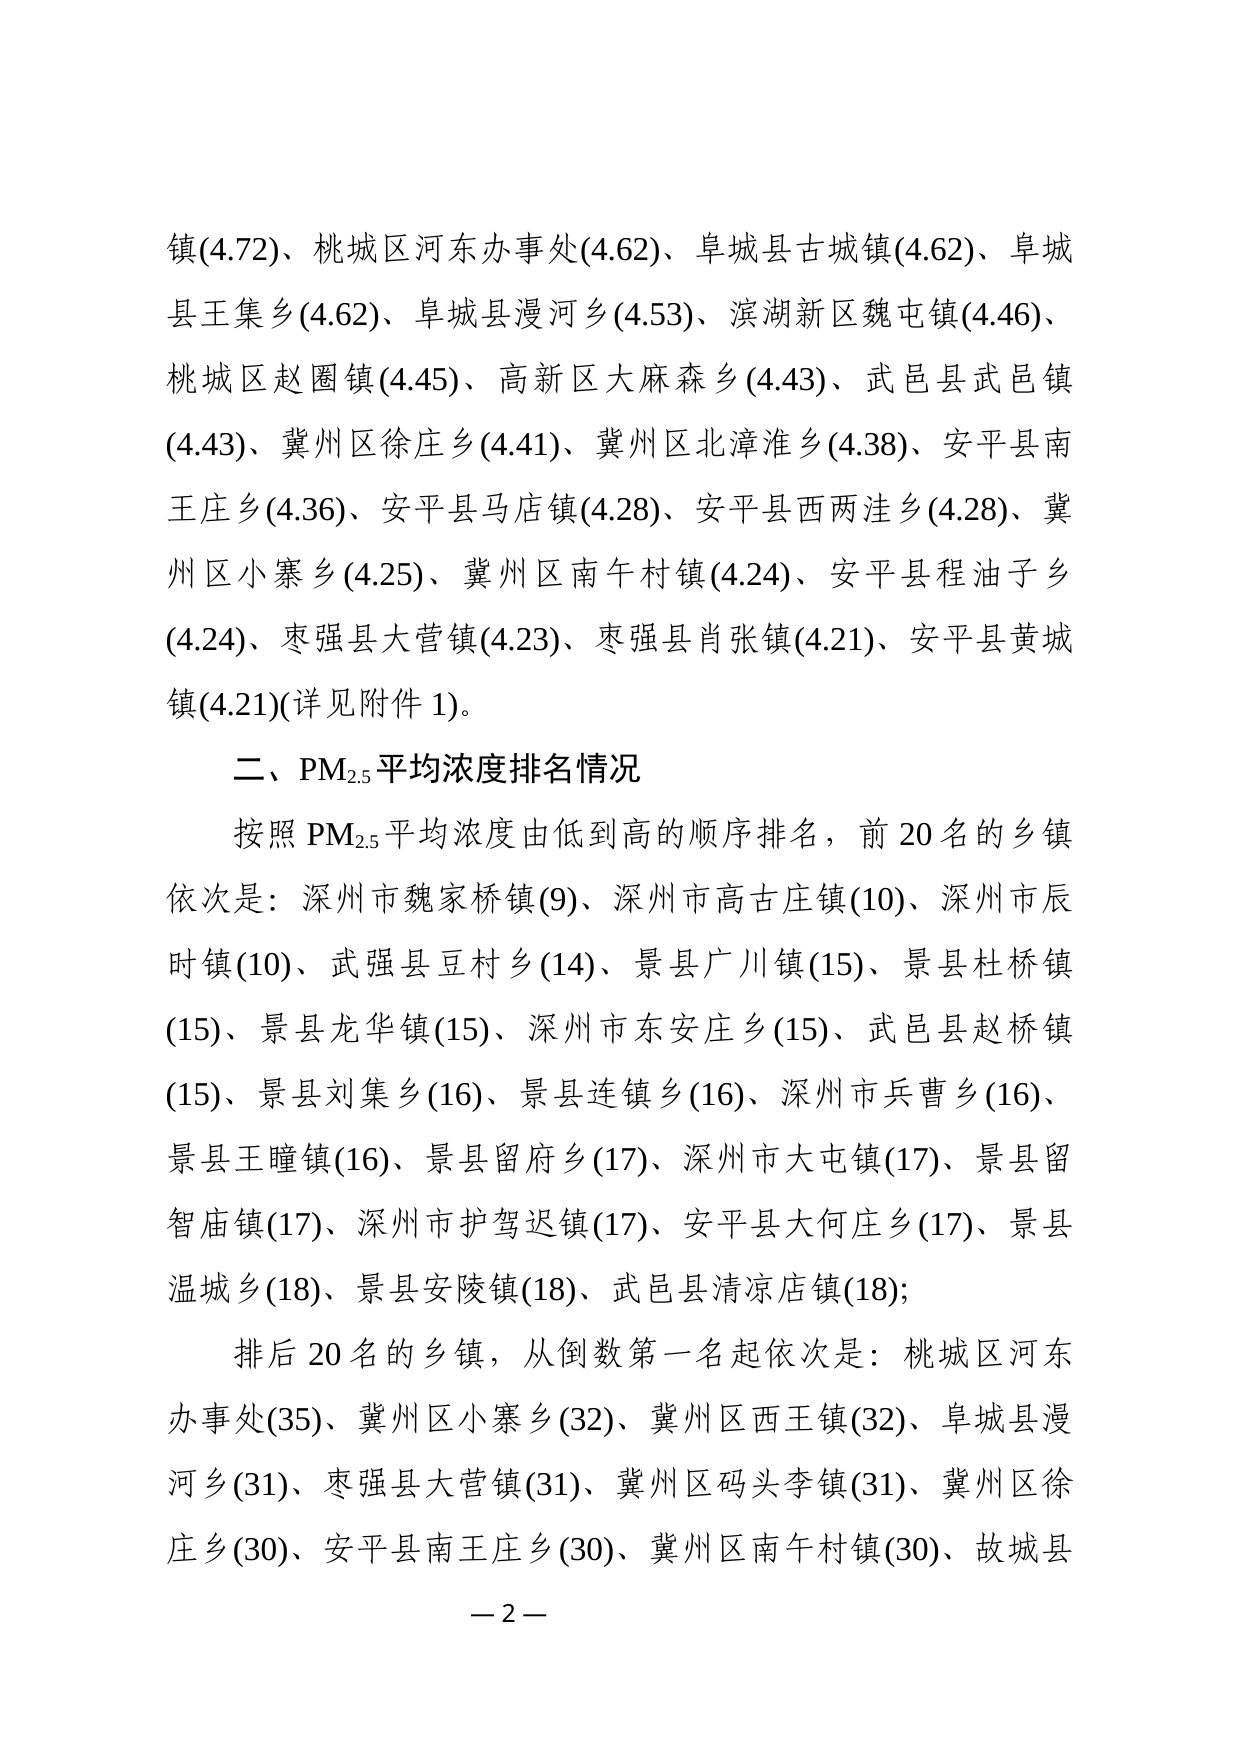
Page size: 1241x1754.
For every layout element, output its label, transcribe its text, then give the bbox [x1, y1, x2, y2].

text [165, 1320, 1075, 1580]
text 二、PM2.5平均浓度排名情况 [165, 735, 1075, 800]
text 按照PM2.5平均浓度由低到高的顺序排名，前20名的乡镇依次是：深州市魏家桥镇(9)、深州市高古庄镇(10)、深州市辰时镇(10)、武强县豆村乡(14)、景县广川镇(15)、景县杜桥镇(15)、景县龙华镇(15)、深州市东安庄乡(15)、武邑县赵桥镇(15)、景县刘集乡(16)、景县连镇乡(16)、深州市兵曹乡(16)、景县王瞳镇(16)、景县留府乡(17)、深州市大屯镇(17)、景县留智庙镇(17)、深州市护驾迟镇(17)、安平县大何庄乡(17)、景县温城乡(18)、景县安陵镇(18)、武邑县清凉店镇(18)； [165, 800, 1075, 1320]
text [165, 215, 1075, 735]
